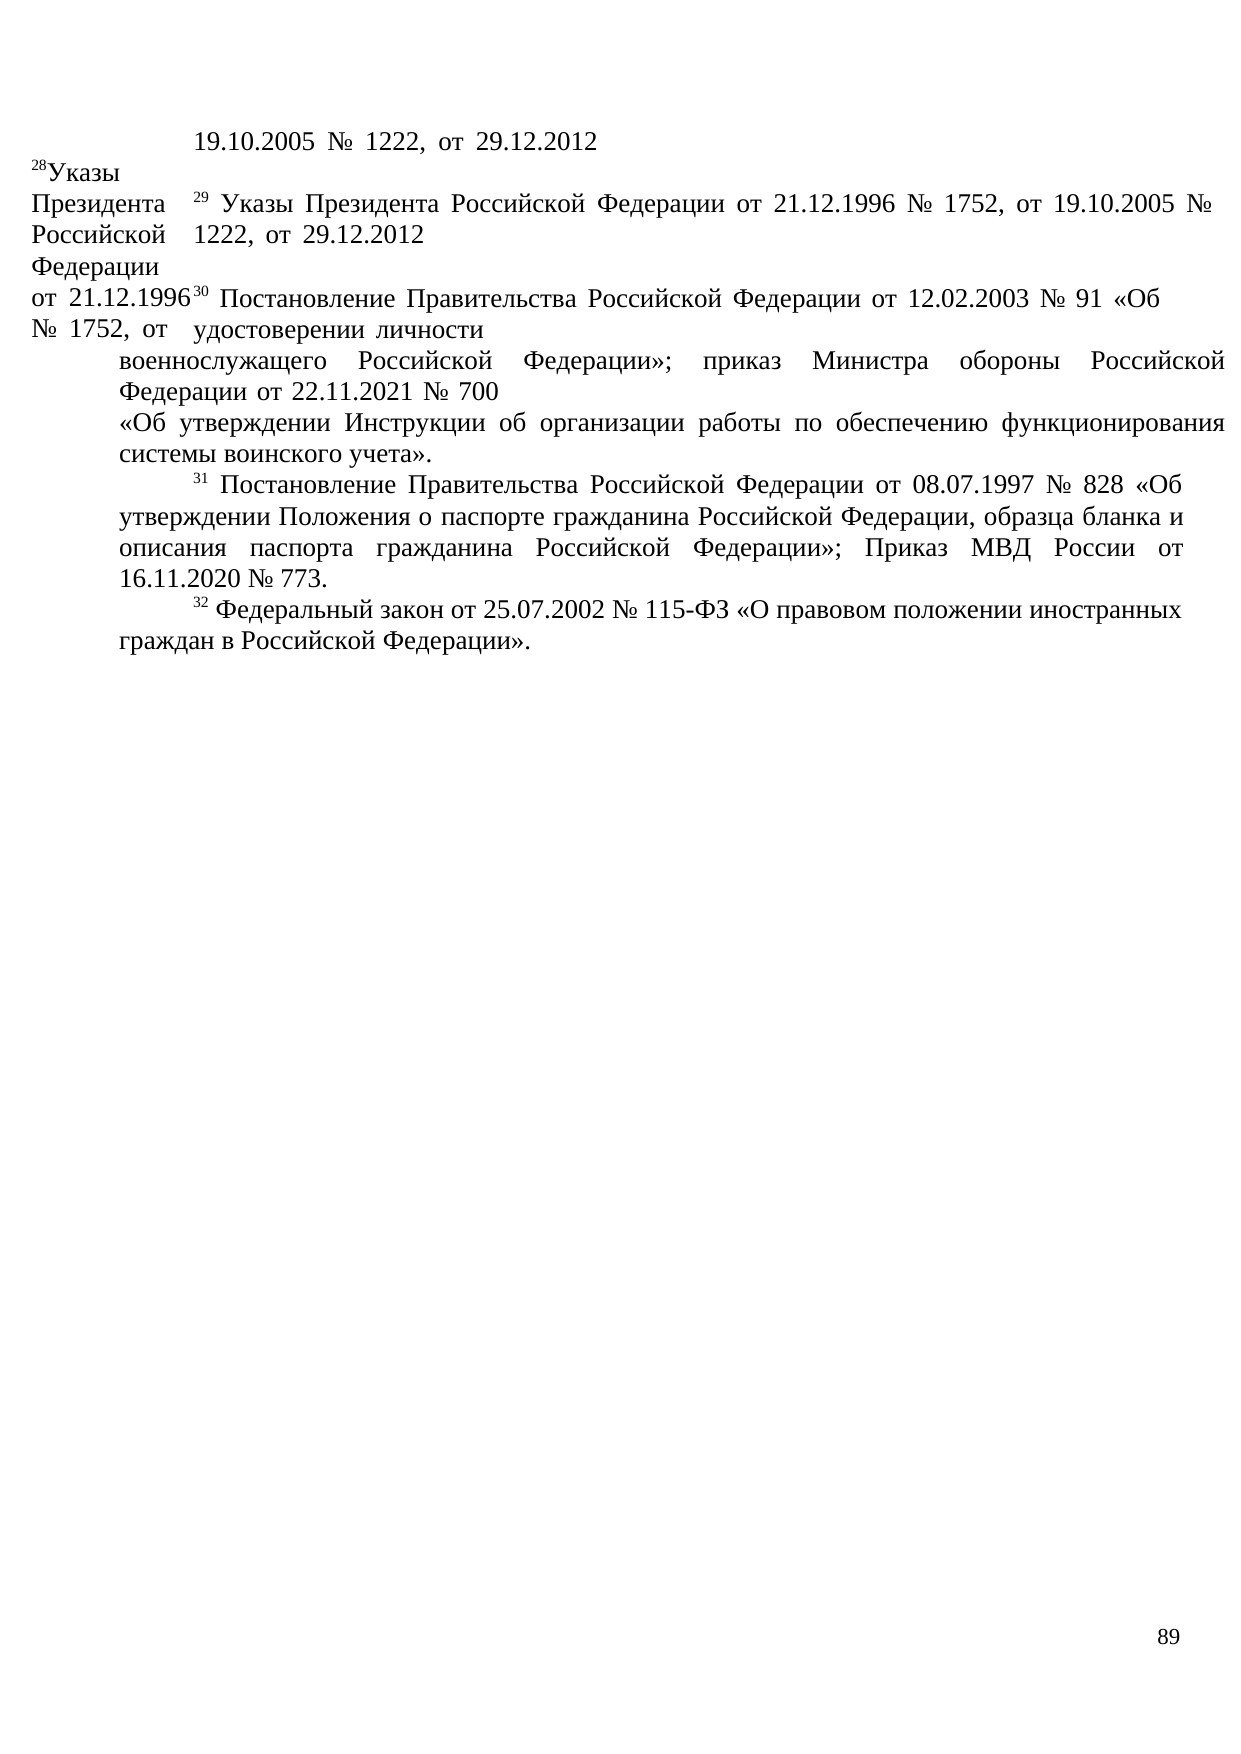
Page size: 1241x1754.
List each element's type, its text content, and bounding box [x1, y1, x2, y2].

text «Об утверждении Инструкции об организации работы по обеспечению функционирования системы воинского учета». [119, 406, 1226, 469]
text 28Указы Президента Российской Федерации от 21.12.1996 № 1752, от 19.10.2005 № 1222, от 29.12.2012 [193, 125, 1226, 156]
text 32 Федеральный закон от 25.07.2002 № 115-ФЗ «О правовом положении иностранных граждан в Российской Федерации». [119, 593, 1183, 656]
text 31 Постановление Правительства Российской Федерации от 08.07.1997 № 828 «Об утверждении Положения о паспорте гражданина Российской Федерации, образца бланка и описания паспорта гражданина Российской Федерации»; Приказ МВД России от 16.11.2020 № 773. [119, 469, 1183, 593]
text 28Указы Президента Российской Федерации от 21.12.1996 № 1752, от 19.10.2005 № 1222, от 29.12.2012 [31, 156, 191, 343]
text 30 Постановление Правительства Российской Федерации от 12.02.2003 № 91 «Об удостоверении личности [193, 282, 1226, 344]
text военнослужащего Российской Федерации»; приказ Министра обороны Российской Федерации от 22.11.2021 № 700 [119, 344, 1226, 406]
text 29 Указы Президента Российской Федерации от 21.12.1996 № 1752, от 19.10.2005 № 1222, от 29.12.2012 [193, 187, 1226, 250]
